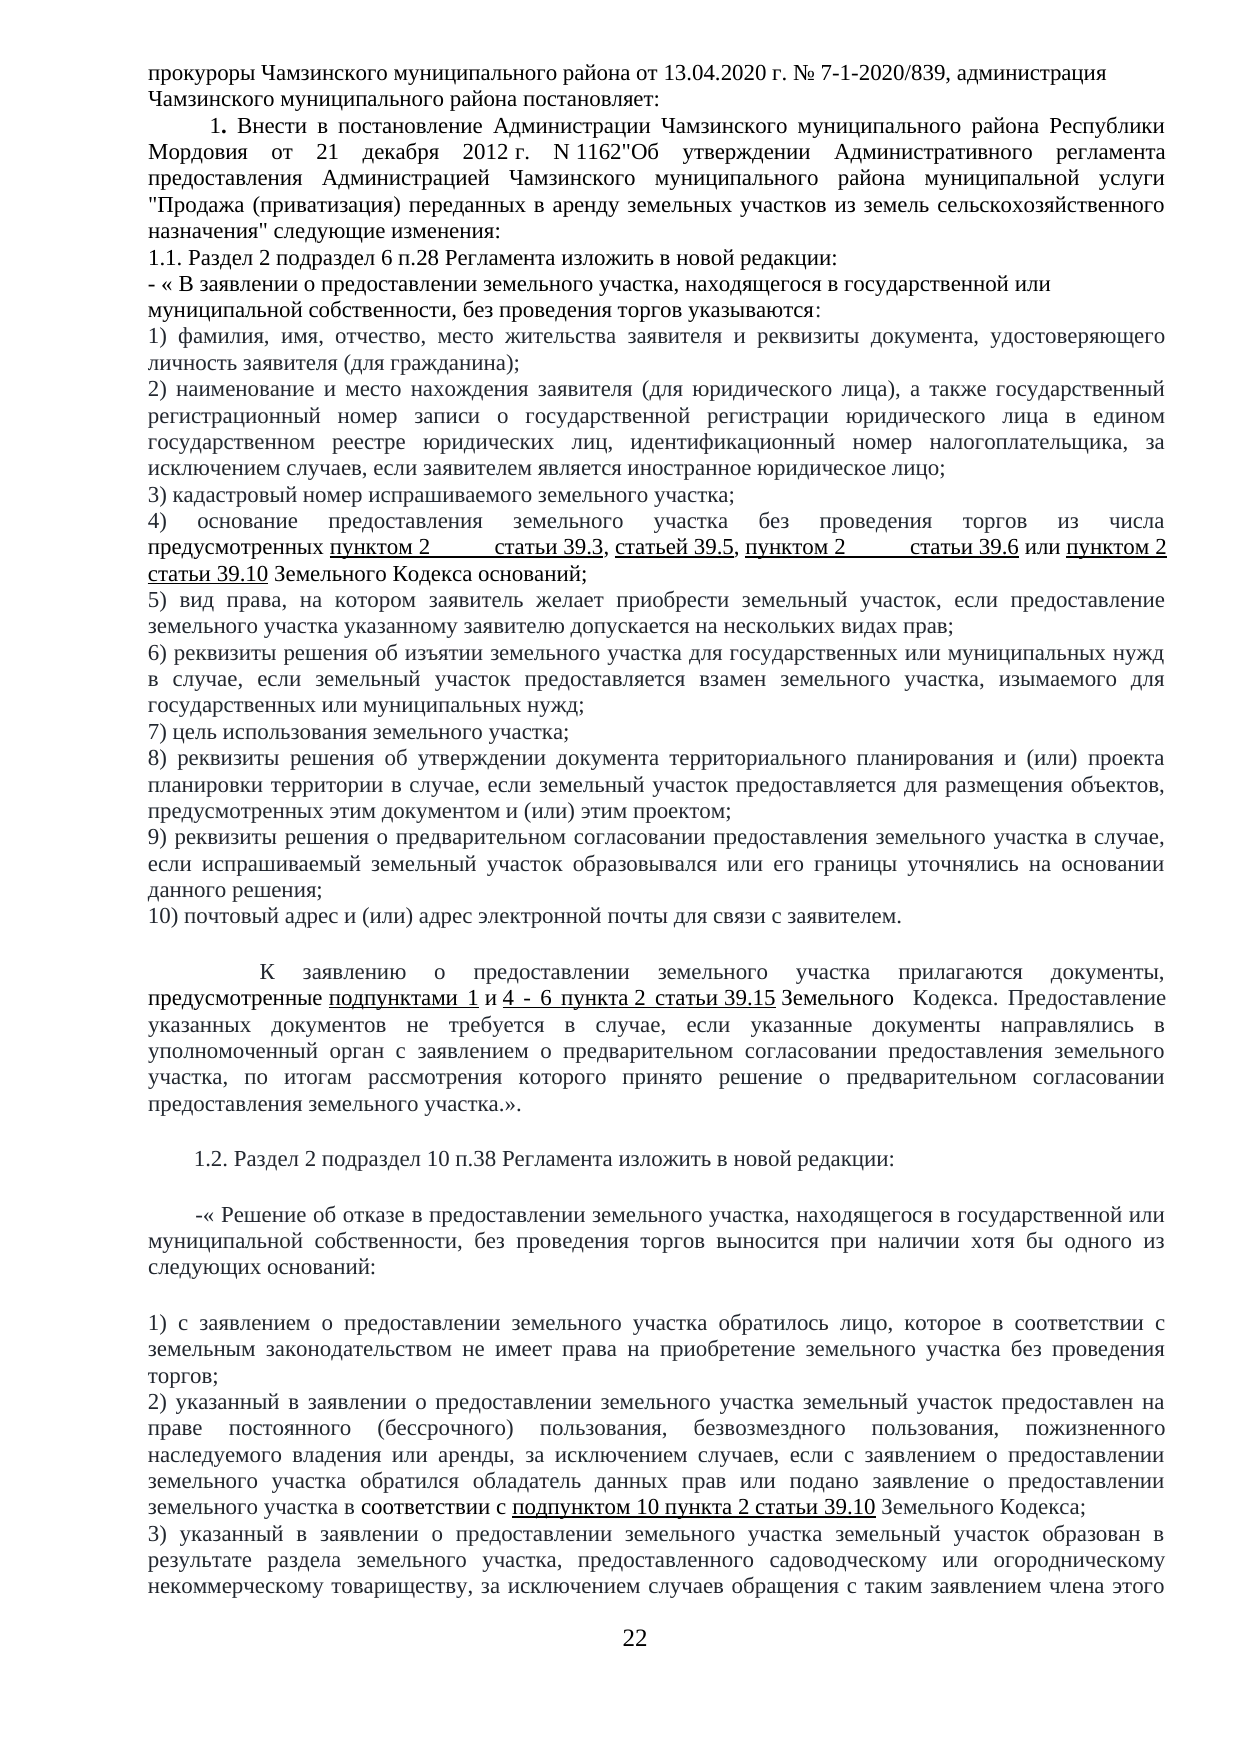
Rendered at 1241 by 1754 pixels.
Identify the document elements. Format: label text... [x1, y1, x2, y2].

text 1.1. Раздел 2 подраздел 6 п.28 Регламента изложить в новой редакции: [148, 243, 1167, 270]
subtitle 1. Внести в постановление Администрации Чамзинского муниципального района Республики Мордовия от 21 декабря 2012 г. N 1162"Об утверждении Административного регламента предоставления Администрацией Чамзинского муниципального района муниципальной услуги "Продажа (приватизация) переданных в аренду земельных участков из земель сельскохозяйственного назначения" следующие изменения: [148, 112, 1167, 243]
text - « В заявлении о предоставлении земельного участка, находящегося в государственной или муниципальной собственности, без проведения торгов указываются: [148, 270, 1167, 323]
text 4) основание предоставления земельного участка без проведения торгов из числа предусмотренных пунктом 2 статьи 39.3, статьей 39.5, пунктом 2 статьи 39.6 или пунктом 2 статьи 39.10 Земельного Кодекса оснований; [148, 507, 1167, 586]
text 3) кадастровый номер испрашиваемого земельного участка; [148, 481, 1167, 507]
text 9) реквизиты решения о предварительном согласовании предоставления земельного участка в случае, если испрашиваемый земельный участок образовывался или его границы уточнялись на основании данного решения; [148, 823, 1167, 902]
text 7) цель использования земельного участка; [148, 718, 1167, 744]
text 2) наименование и место нахождения заявителя (для юридического лица), а также государственный регистрационный номер записи о государственной регистрации юридического лица в едином государственном реестре юридических лиц, идентификационный номер налогоплательщика, за исключением случаев, если заявителем является иностранное юридическое лицо; [148, 375, 1167, 481]
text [148, 59, 1167, 112]
text 1.2. Раздел 2 подраздел 10 п.38 Регламента изложить в новой редакции: [148, 1145, 1167, 1172]
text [148, 1520, 1167, 1599]
text 5) вид права, на котором заявитель желает приобрести земельный участок, если предоставление земельного участка указанному заявителю допускается на нескольких видах прав; [148, 586, 1167, 639]
text 10) почтовый адрес и (или) адрес электронной почты для связи с заявителем. [148, 902, 1167, 929]
text -« Решение об отказе в предоставлении земельного участка, находящегося в государственной или муниципальной собственности, без проведения торгов выносится при наличии хотя бы одного из следующих оснований: [148, 1201, 1167, 1280]
text 6) реквизиты решения об изъятии земельного участка для государственных или муниципальных нужд в случае, если земельный участок предоставляется взамен земельного участка, изымаемого для государственных или муниципальных нужд; [148, 639, 1167, 718]
text 1) с заявлением о предоставлении земельного участка обратилось лицо, которое в соответствии с земельным законодательством не имеет права на приобретение земельного участка без проведения торгов; [148, 1309, 1167, 1388]
text 8) реквизиты решения об утверждении документа территориального планирования и (или) проекта планировки территории в случае, если земельный участок предоставляется для размещения объектов, предусмотренных этим документом и (или) этим проектом; [148, 744, 1167, 823]
text 2) указанный в заявлении о предоставлении земельного участка земельный участок предоставлен на праве постоянного (бессрочного) пользования, безвозмездного пользования, пожизненного наследуемого владения или аренды, за исключением случаев, если с заявлением о предоставлении земельного участка обратился обладатель данных прав или подано заявление о предоставлении земельного участка в соответствии с подпунктом 10 пункта 2 статьи 39.10 Земельного Кодекса; [148, 1388, 1167, 1520]
text К заявлению о предоставлении земельного участка прилагаются документы, предусмотренные подпунктами 1 и 4 - 6 пункта 2 статьи 39.15 Земельного Кодекса. Предоставление указанных документов не требуется в случае, если указанные документы направлялись в уполномоченный орган с заявлением о предварительном согласовании предоставления земельного участка, по итогам рассмотрения которого принято решение о предварительном согласовании предоставления земельного участка.». [148, 958, 1167, 1116]
text 1) фамилия, имя, отчество, место жительства заявителя и реквизиты документа, удостоверяющего личность заявителя (для гражданина); [148, 323, 1167, 375]
